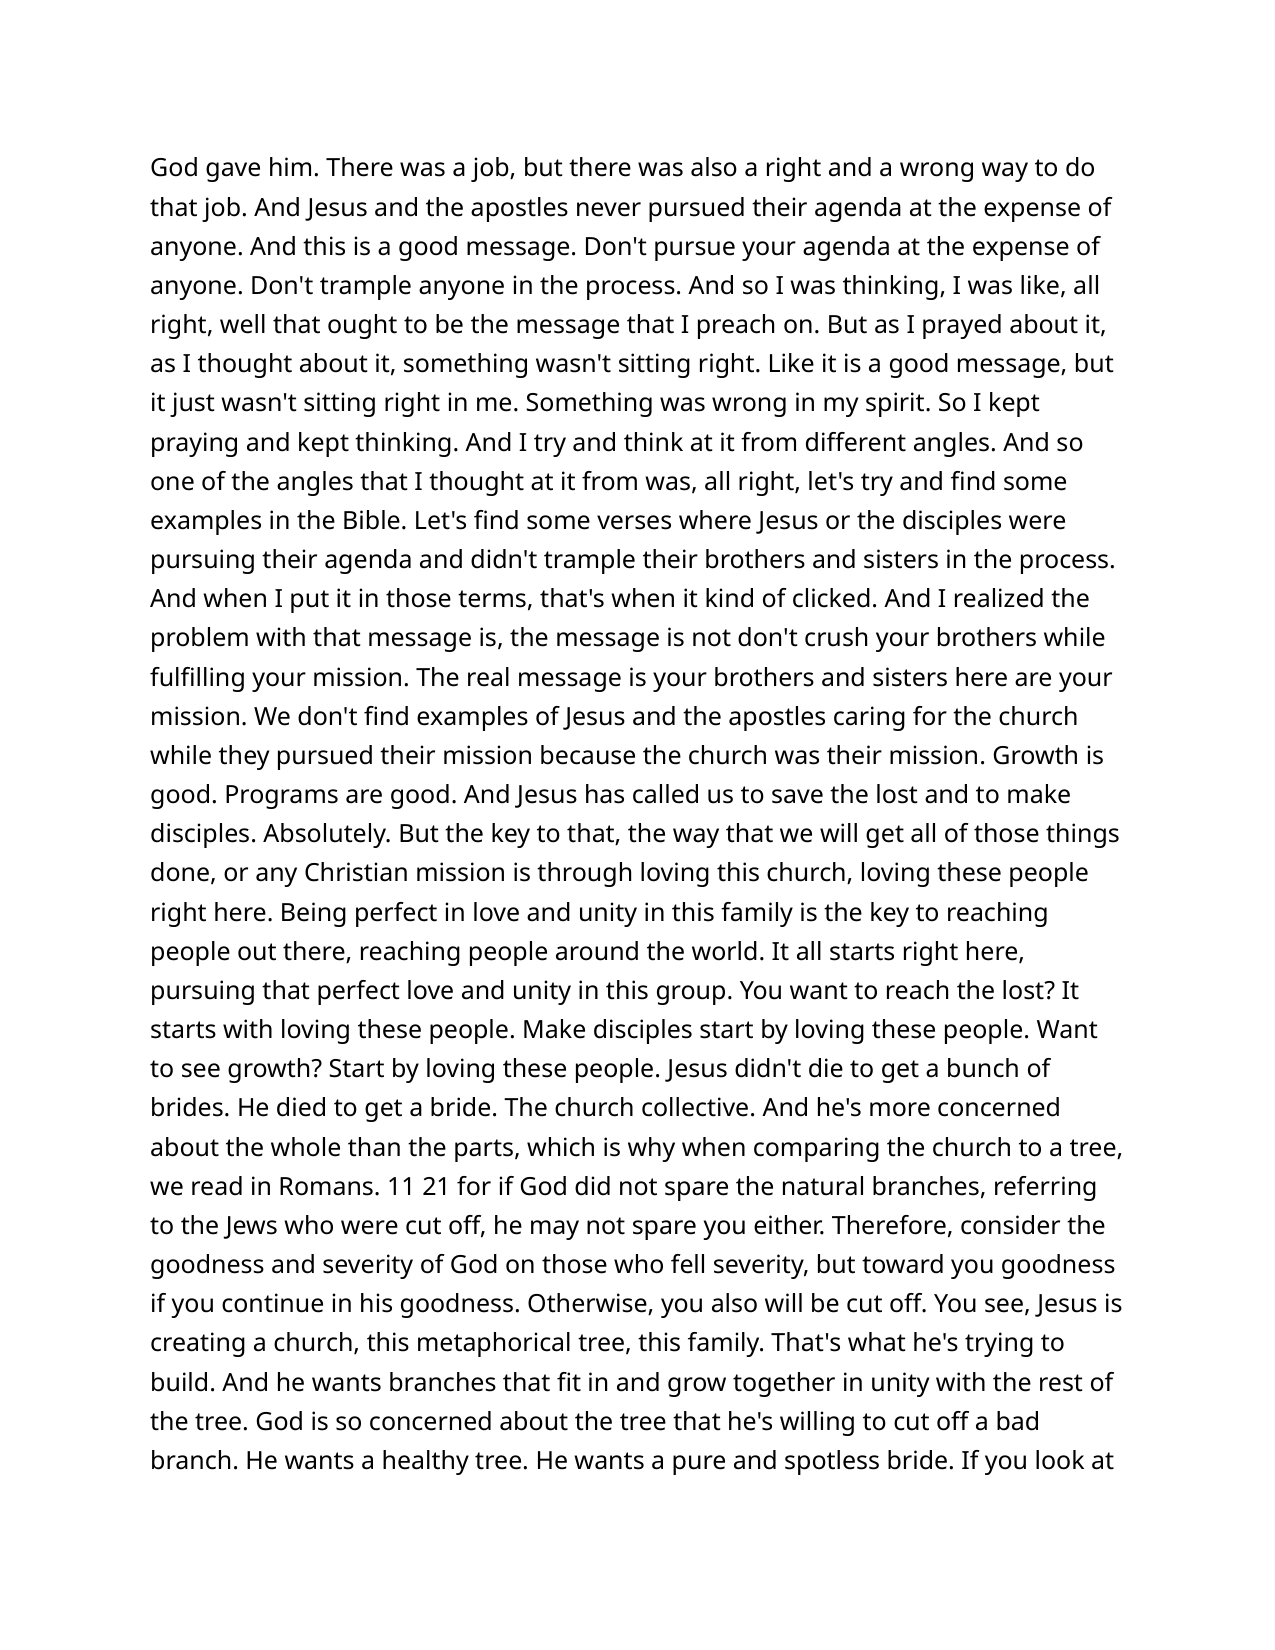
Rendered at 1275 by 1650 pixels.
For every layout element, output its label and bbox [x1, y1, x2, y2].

text [150, 150, 1125, 1477]
